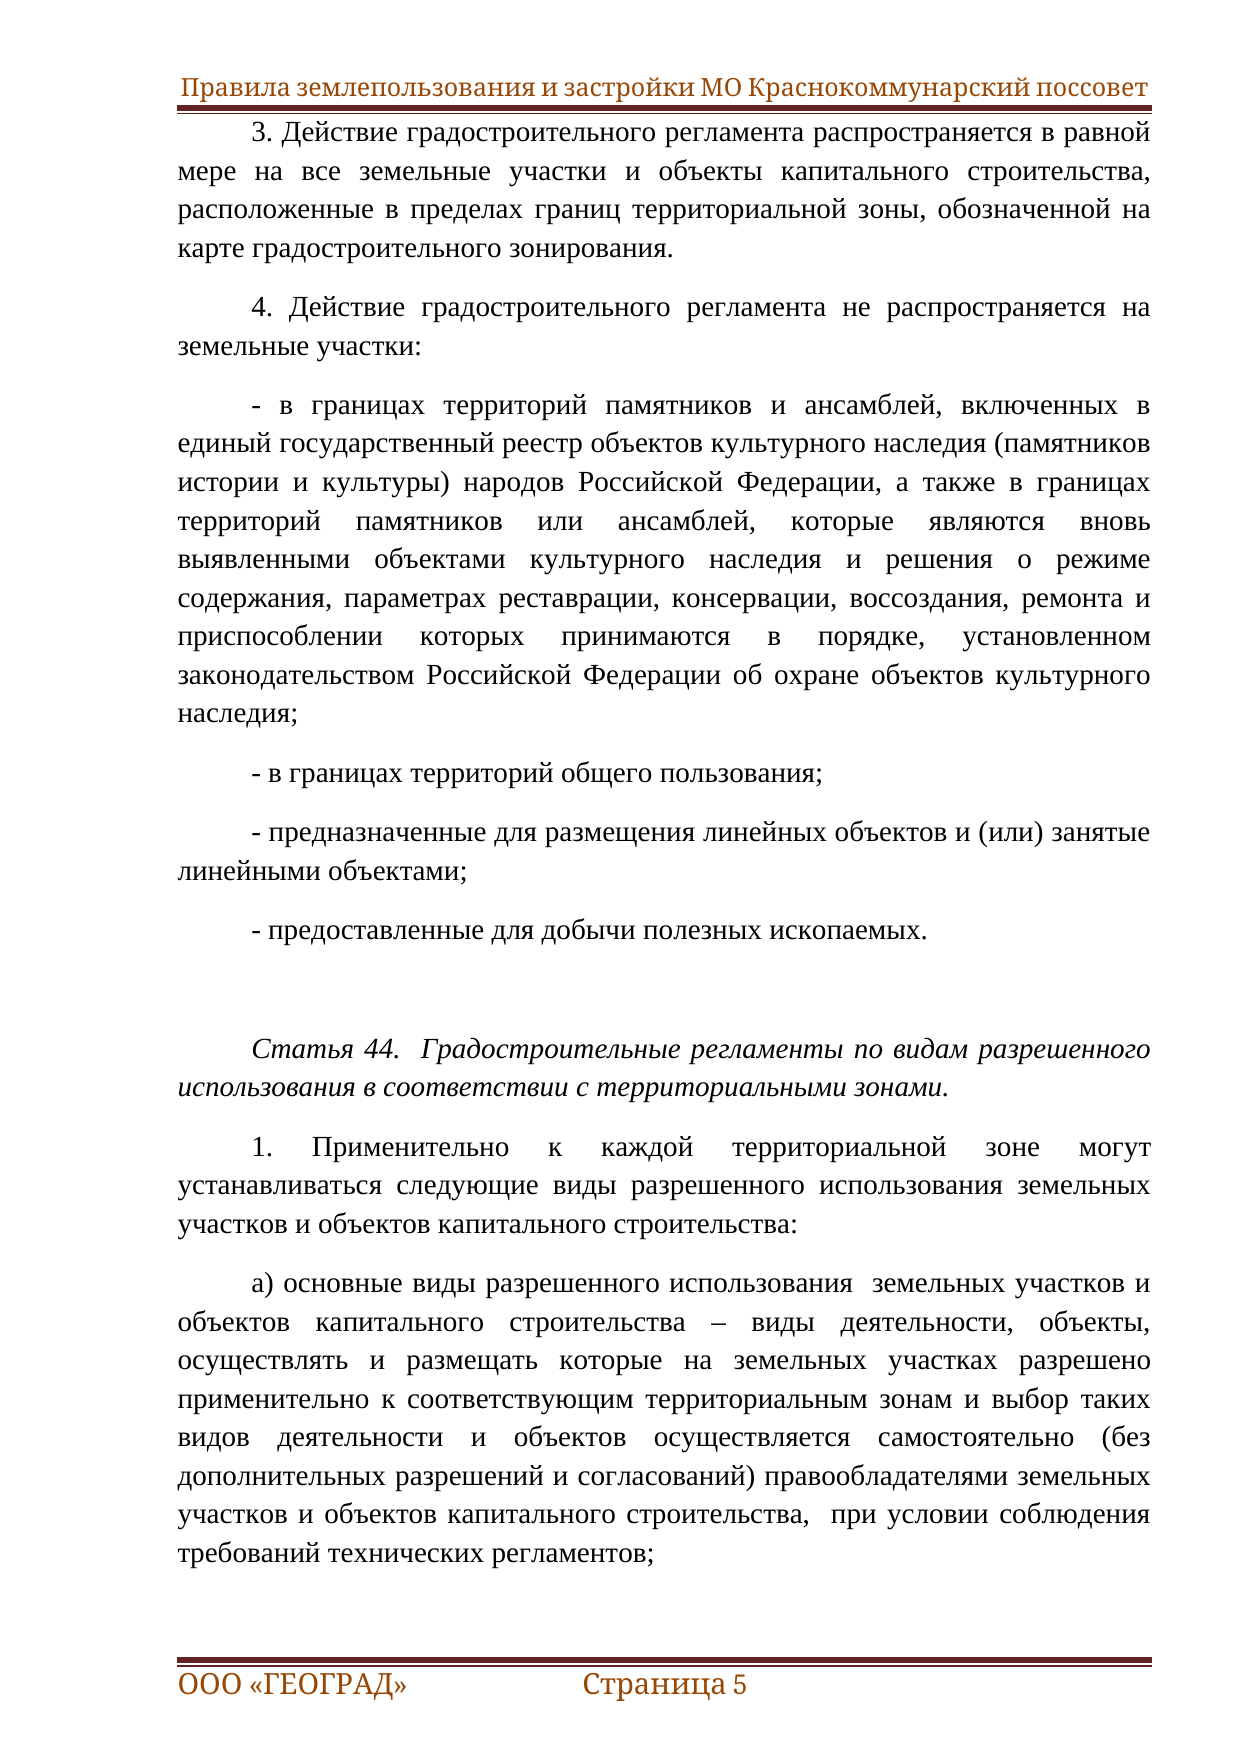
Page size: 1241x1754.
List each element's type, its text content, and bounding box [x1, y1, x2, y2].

text а) основные виды разрешенного использования земельных участков и объектов капитального строительства – виды деятельности, объекты, осуществлять и размещать которые на земельных участках разрешено применительно к соответствующим территориальным зонам и выбор таких видов деятельности и объектов осуществляется самостоятельно (без дополнительных разрешений и согласований) правообладателями земельных участков и объектов капитального строительства, при условии соблюдения требований технических регламентов; [177, 1265, 1152, 1568]
text 1. Применительно к каждой территориальной зоне могут устанавливаться следующие виды разрешенного использования земельных участков и объектов капитального строительства: [177, 1129, 1152, 1239]
text - предоставленные для добычи полезных ископаемых. [177, 912, 1152, 946]
text - в границах территорий общего пользования; [177, 755, 1152, 788]
text - предназначенные для размещения линейных объектов и (или) занятые линейными объектами; [177, 814, 1152, 886]
text - в границах территорий памятников и ансамблей, включенных в единый государственный реестр объектов культурного наследия (памятников истории и культуры) народов Российской Федерации, а также в границах территорий памятников или ансамблей, которые являются вновь выявленными объектами культурного наследия и решения о режиме содержания, параметрах реставрации, консервации, воссоздания, ремонта и приспособлении которых принимаются в порядке, установленном законодательством Российской Федерации об охране объектов культурного наследия; [177, 387, 1152, 729]
text 3. Действие градостроительного регламента распространяется в равной мере на все земельные участки и объекты капитального строительства, расположенные в пределах границ территориальной зоны, обозначенной на карте градостроительного зонирования. [177, 114, 1152, 263]
text 4. Действие градостроительного регламента не распространяется на земельные участки: [177, 289, 1152, 361]
subtitle Статья 44. Градостроительные регламенты по видам разрешенного использования в соответствии с территориальными зонами. [177, 1031, 1152, 1103]
